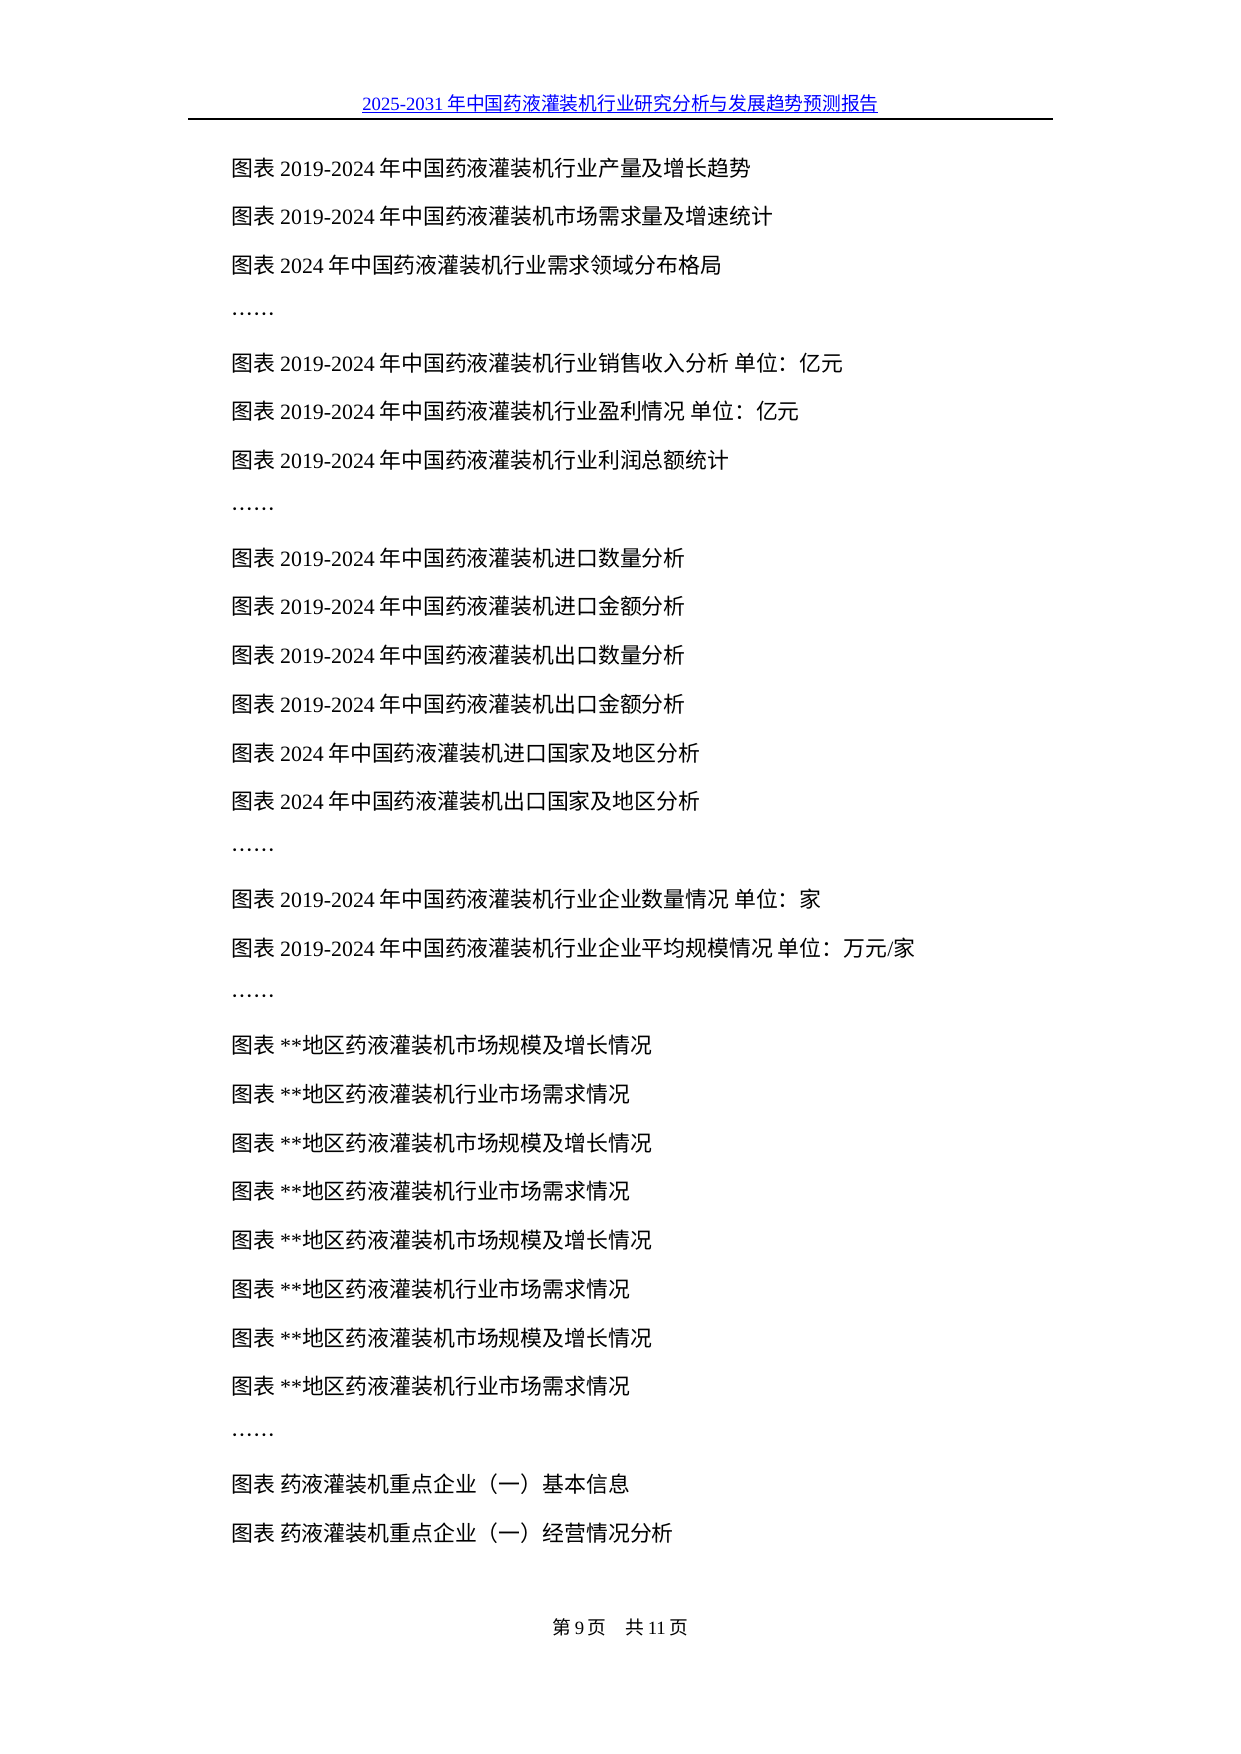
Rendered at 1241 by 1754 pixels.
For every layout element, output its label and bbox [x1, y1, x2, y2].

text [187, 150, 1053, 1548]
